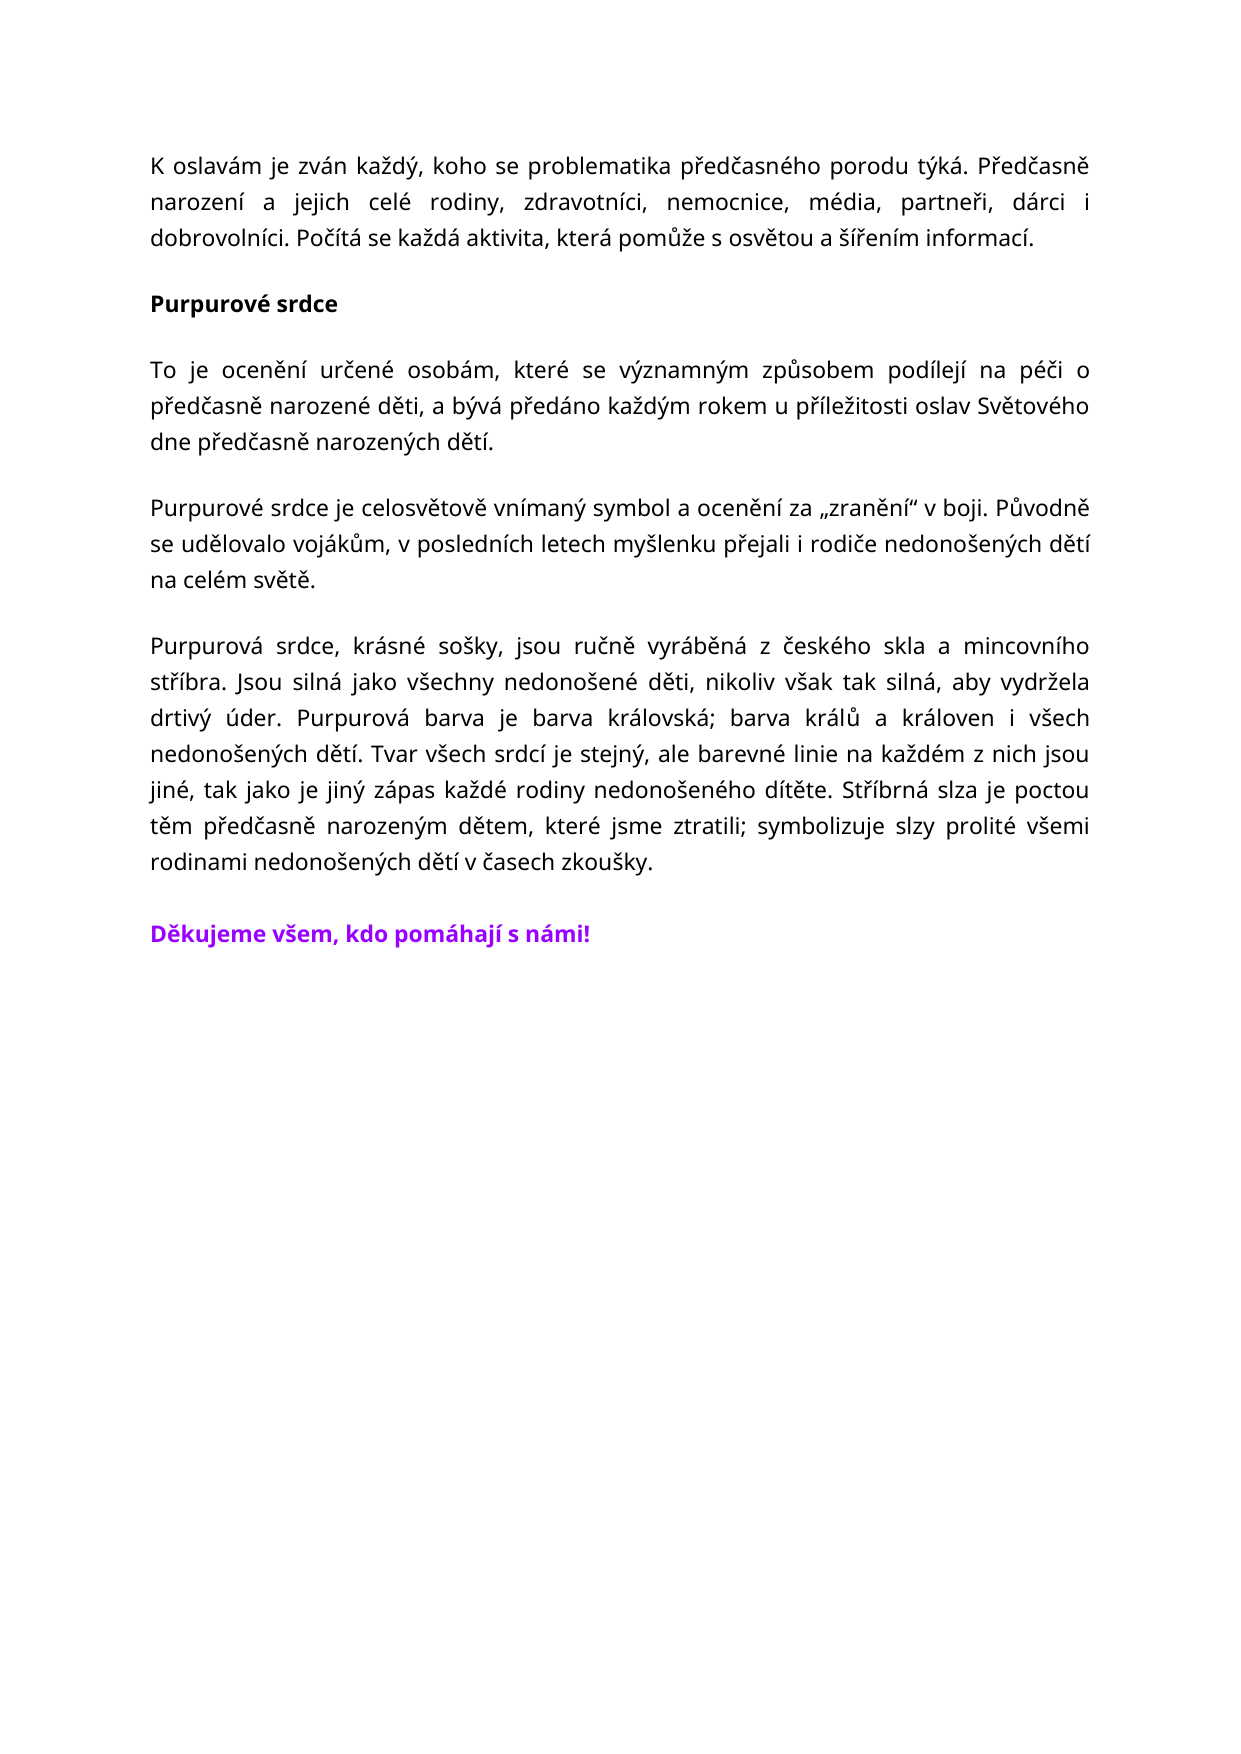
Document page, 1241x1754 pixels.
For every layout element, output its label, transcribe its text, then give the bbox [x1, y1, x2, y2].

text K oslavám je zván každý, koho se problematika předčasného porodu týká. Předčasně narození a jejich celé rodiny, zdravotníci, nemocnice, média, partneři, dárci i dobrovolníci. Počítá se každá aktivita, která pomůže s osvětou a šířením informací. [150, 150, 1090, 253]
text Purpurové srdce je celosvětově vnímaný symbol a ocenění za „zranění“ v boji. Původně se udělovalo vojákům, v posledních letech myšlenku přejali i rodiče nedonošených dětí na celém světě. [150, 492, 1090, 595]
text Purpurové srdce [150, 288, 1090, 319]
text Purpurová srdce, krásné sošky, jsou ručně vyráběná z českého skla a mincovního stříbra. Jsou silná jako všechny nedonošené děti, nikoliv však tak silná, aby vydržela drtivý úder. Purpurová barva je barva královská; barva králů a královen i všech nedonošených dětí. Tvar všech srdcí je stejný, ale barevné linie na každém z nich jsou jiné, tak jako je jiný zápas každé rodiny nedonošeného dítěte. Stříbrná slza je poctou těm předčasně narozeným dětem, které jsme ztratili; symbolizuje slzy prolité všemi rodinami nedonošených dětí v časech zkoušky. [150, 630, 1090, 877]
text To je ocenění určené osobám, které se významným způsobem podílejí na péči o předčasně narozené děti, a bývá předáno každým rokem u příležitosti oslav Světového dne předčasně narozených dětí. [150, 354, 1090, 457]
text Děkujeme všem, kdo pomáhají s námi! [150, 918, 1090, 949]
